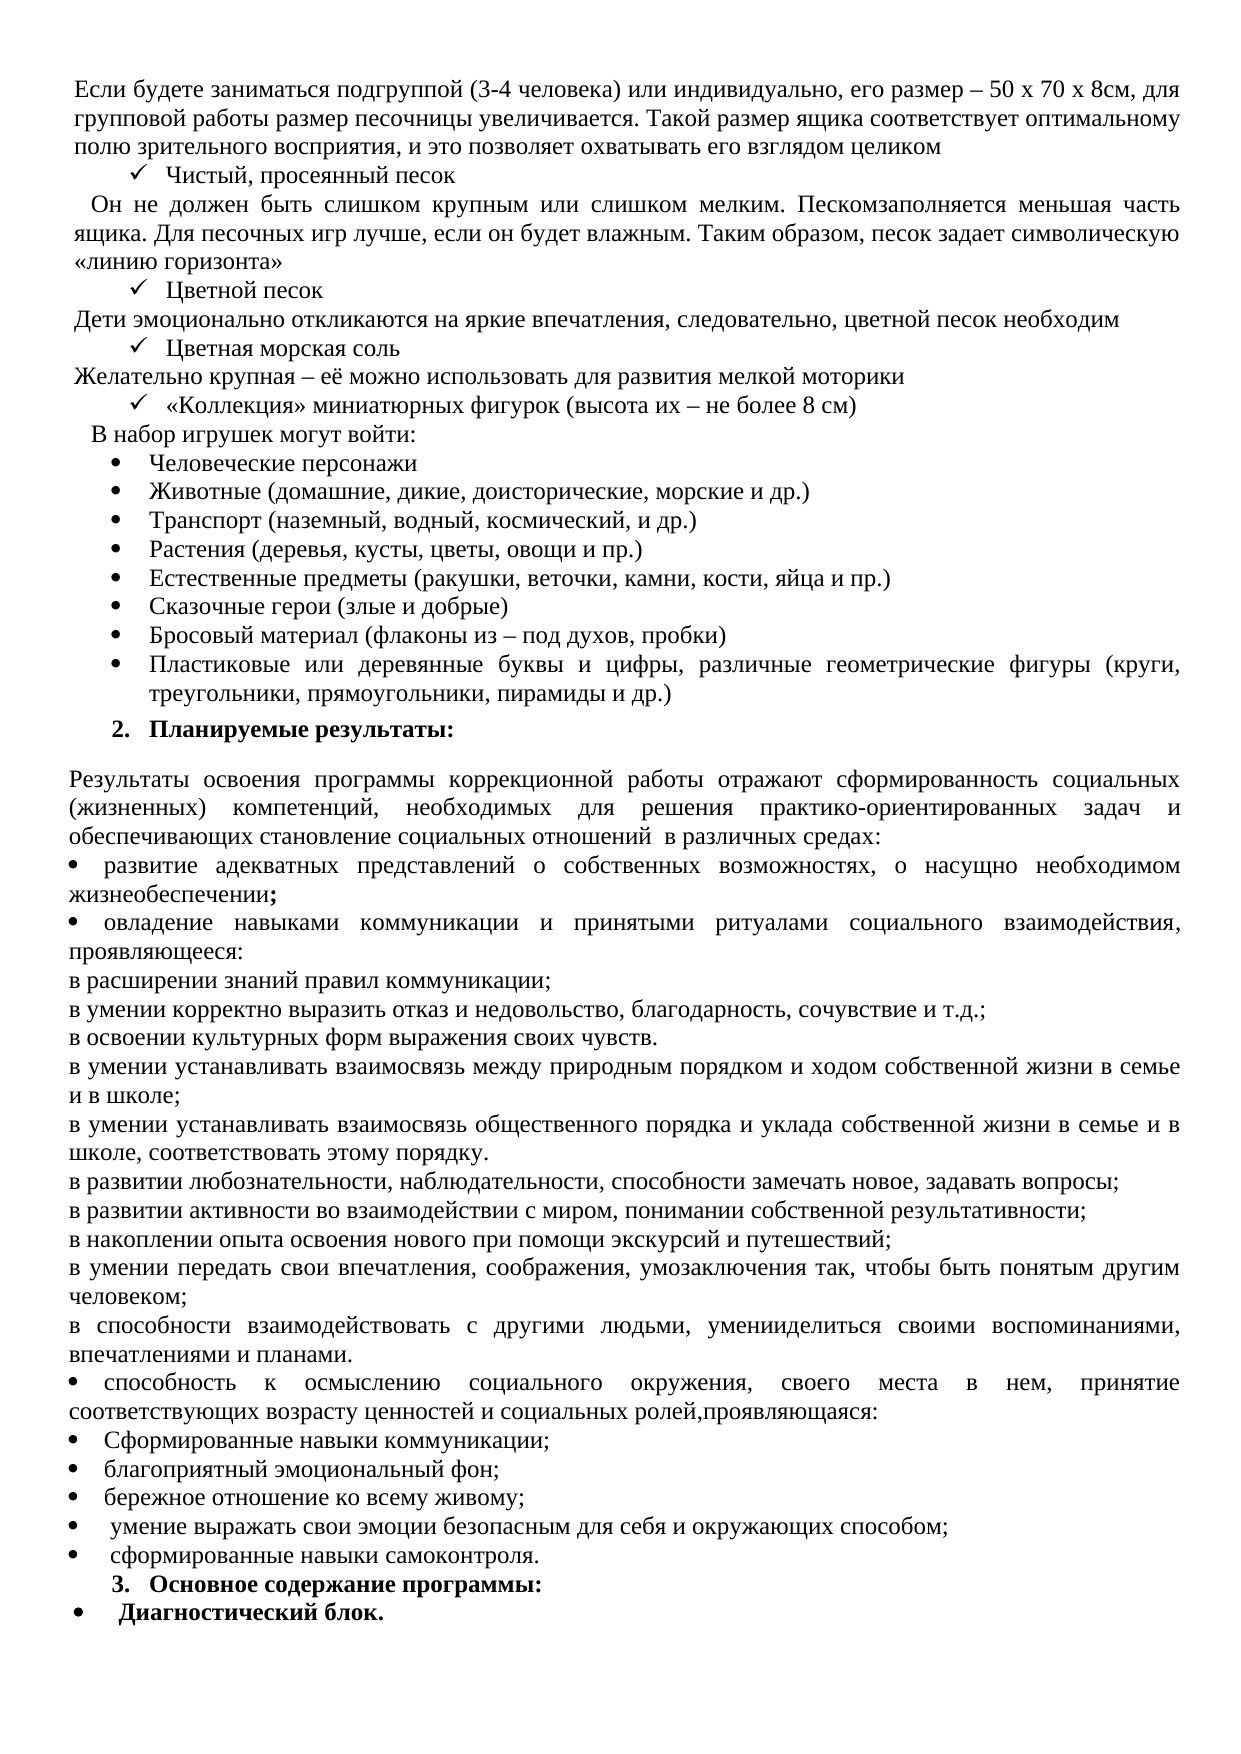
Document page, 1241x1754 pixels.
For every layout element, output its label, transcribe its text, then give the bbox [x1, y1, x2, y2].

text Желательно крупная – её можно использовать для развития мелкой моторики [74, 361, 1181, 390]
list Планируемые результаты: [111, 714, 1181, 743]
list Сказочные герои (злые и добрые) [111, 591, 1181, 620]
text Дети эмоционально откликаются на яркие впечатления, следовательно, цветной песок необходим [74, 304, 1181, 333]
list Растения (деревья, кусты, цветы, овощи и пр.) [111, 534, 1181, 563]
list Сформированные навыки коммуникации; [68, 1425, 1181, 1454]
text Он не должен быть слишком крупным или слишком мелким. Пескомзаполняется меньшая часть ящика. Для песочных игр лучше, если он будет влажным. Таким образом, песок задает символическую «линию горизонта» [74, 189, 1181, 275]
list Человеческие персонажи [111, 448, 1181, 476]
list Цветная морская соль [128, 333, 1181, 361]
list бережное отношение ко всему живому; [68, 1482, 1181, 1511]
text В набор игрушек могут войти: [74, 419, 1181, 448]
text в накоплении опыта освоения нового при помощи экскурсий и путешествий; [68, 1224, 1181, 1252]
list сформированные навыки самоконтроля. [68, 1540, 1181, 1569]
text в расширении знаний правил коммуникации; [68, 965, 1181, 994]
list Пластиковые или деревянные буквы и цифры, различные геометрические фигуры (круги, треугольники, прямоугольники, пирамиды и др.) [111, 649, 1181, 706]
text Если будете заниматься подгруппой (3-4 человека) или индивидуально, его размер – 50 х 70 х 8см, для групповой работы размер песочницы увеличивается. Такой размер ящика соответствует оптимальному полю зрительного восприятия, и это позволяет охватывать его взглядом целиком [74, 74, 1181, 160]
list овладение навыками коммуникации и принятыми ритуалами социального взаимодействия, проявляющееся: [68, 907, 1181, 965]
text в умении устанавливать взаимосвязь общественного порядка и уклада собственной жизни в семье и в школе, соответствовать этому порядку. [68, 1109, 1181, 1166]
list умение выражать свои эмоции безопасным для себя и окружающих способом; [68, 1511, 1181, 1540]
text в способности взаимодействовать с другими людьми, уменииделиться своими воспоминаниями, впечатлениями и планами. [68, 1310, 1181, 1367]
text в умении передать свои впечатления, соображения, умозаключения так, чтобы быть понятым другим человеком; [68, 1252, 1181, 1310]
list Естественные предметы (ракушки, веточки, камни, кости, яйца и пр.) [111, 563, 1181, 591]
list Бросовый материал (флаконы из – под духов, пробки) [111, 620, 1181, 649]
list Цветной песок [128, 275, 1181, 304]
text в развитии активности во взаимодействии с миром, понимании собственной результативности; [68, 1195, 1181, 1224]
list Основное содержание программы: [111, 1569, 1181, 1597]
list развитие адекватных представлений о собственных возможностях, о насущно необходимом жизнеобеспечении; [68, 850, 1181, 907]
list способность к осмыслению социального окружения, своего места в нем, принятие соответствующих возрасту ценностей и социальных ролей,проявляющаяся: [68, 1367, 1181, 1425]
list «Коллекция» миниатюрных фигурок (высота их – не более ) [128, 390, 1181, 419]
list благоприятный эмоциональный фон; [68, 1454, 1181, 1482]
list Диагностический блок. [74, 1597, 1181, 1626]
text Результаты освоения программы коррекционной работы отражают сформированность социальных (жизненных) компетенций, необходимых для решения практико-ориентированных задач и обеспечивающих становление социальных отношений в различных средах: [68, 764, 1181, 850]
list Чистый, просеянный песок [128, 160, 1181, 189]
text в освоении культурных форм выражения своих чувств. [68, 1022, 1181, 1051]
text в умении устанавливать взаимосвязь между природным порядком и ходом собственной жизни в семье и в школе; [68, 1051, 1181, 1109]
text в развитии любознательности, наблюдательности, способности замечать новое, задавать вопросы; [68, 1166, 1181, 1195]
text в умении корректно выразить отказ и недовольство, благодарность, сочувствие и т.д.; [68, 994, 1181, 1022]
list Транспорт (наземный, водный, космический, и др.) [111, 505, 1181, 534]
list Животные (домашние, дикие, доисторические, морские и др.) [111, 476, 1181, 505]
